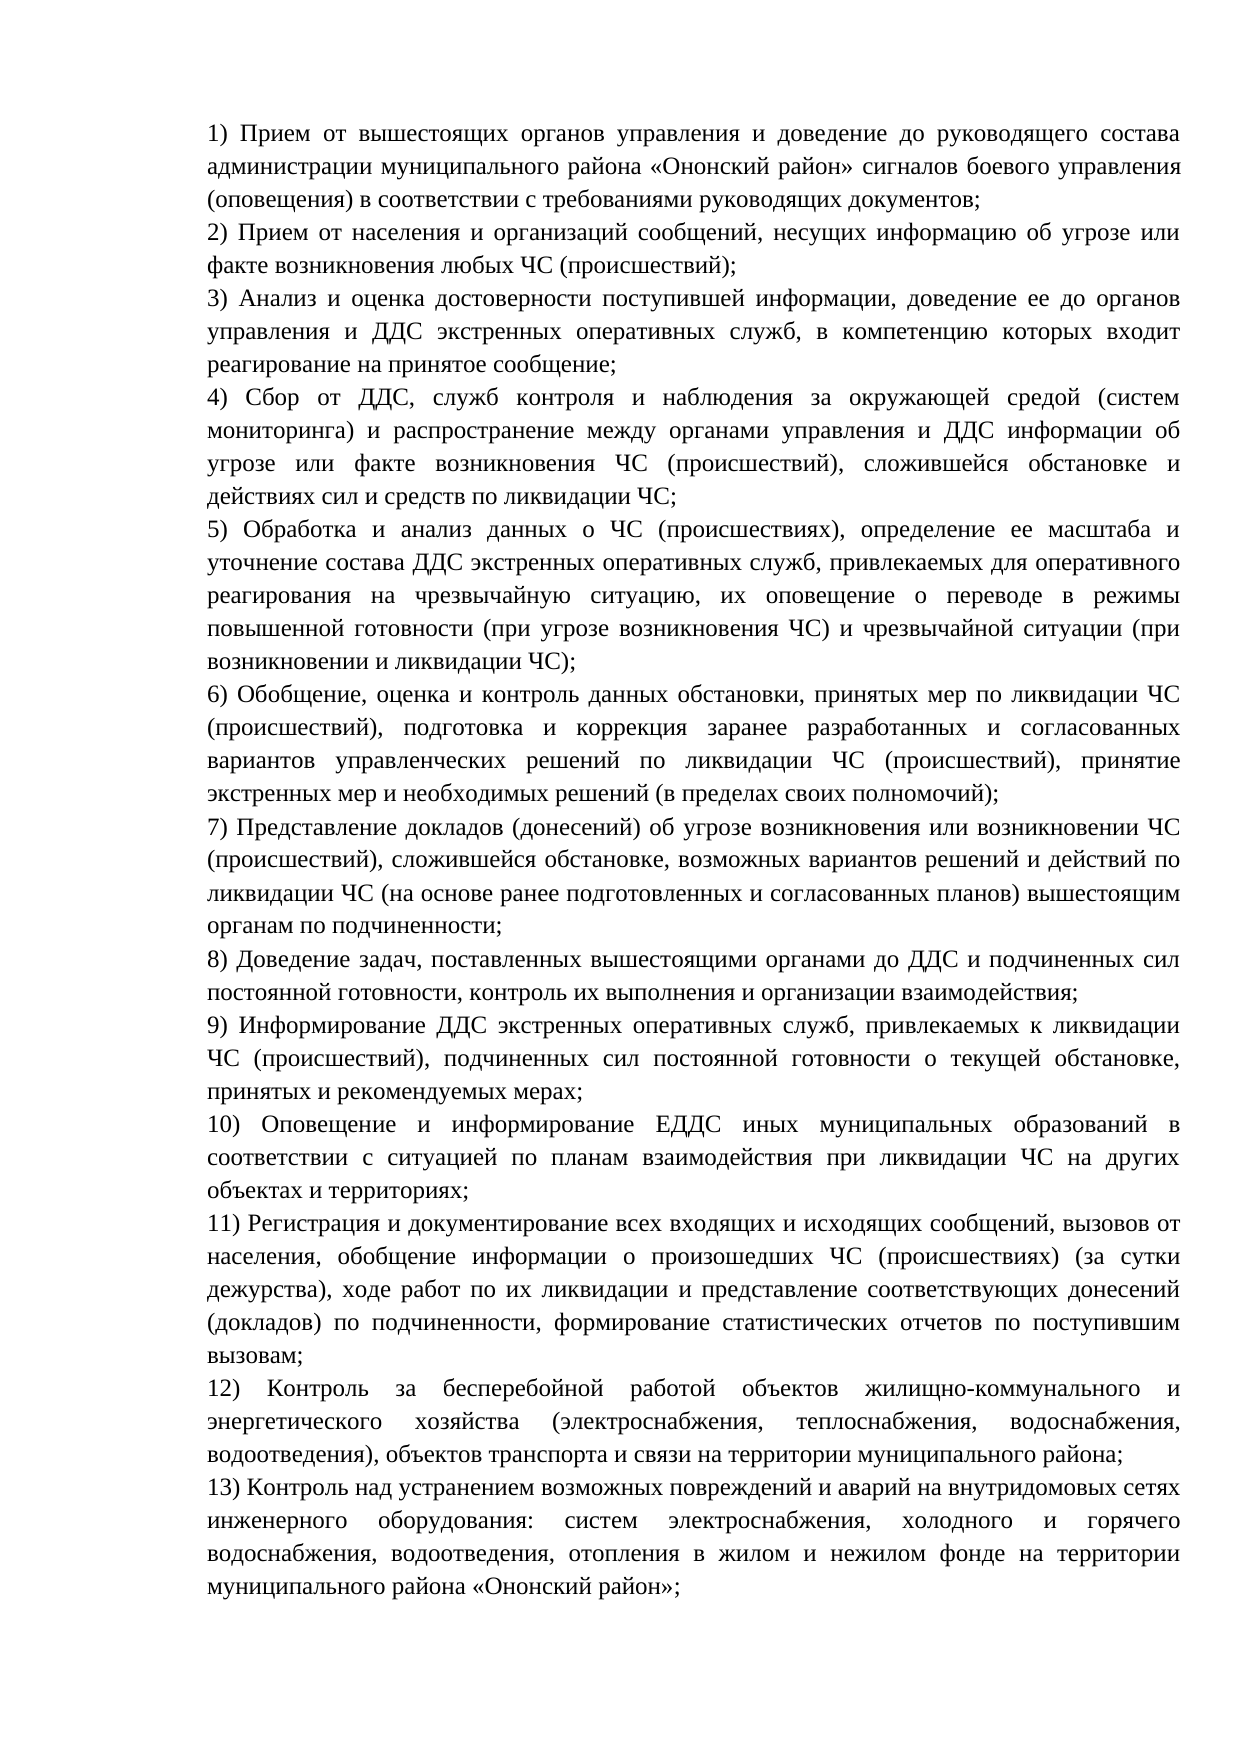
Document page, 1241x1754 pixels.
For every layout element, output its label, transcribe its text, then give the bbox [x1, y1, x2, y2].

text 1) Прием от вышестоящих органов управления и доведение до руководящего состава администрации муниципального района «Ононский район» сигналов боевого управления (оповещения) в соответствии с требованиями руководящих документов; [207, 118, 1181, 213]
text 12) Контроль за бесперебойной работой объектов жилищно-коммунального и энергетического хозяйства (электроснабжения, теплоснабжения, водоснабжения, водоотведения), объектов транспорта и связи на территории муниципального района; [207, 1373, 1181, 1468]
text 10) Оповещение и информирование ЕДДС иных муниципальных образований в соответствии с ситуацией по планам взаимодействия при ликвидации ЧС на других объектах и территориях; [207, 1109, 1181, 1203]
text 3) Анализ и оценка достоверности поступившей информации, доведение ее до органов управления и ДДС экстренных оперативных служб, в компетенцию которых входит реагирование на принятое сообщение; [207, 283, 1181, 378]
text 7) Представление докладов (донесений) об угрозе возникновения или возникновении ЧС (происшествий), сложившейся обстановке, возможных вариантов решений и действий по ликвидации ЧС (на основе ранее подготовленных и согласованных планов) вышестоящим органам по подчиненности; [207, 812, 1181, 939]
text 5) Обработка и анализ данных о ЧС (происшествиях), определение ее масштаба и уточнение состава ДДС экстренных оперативных служб, привлекаемых для оперативного реагирования на чрезвычайную ситуацию, их оповещение о переводе в режимы повышенной готовности (при угрозе возникновения ЧС) и чрезвычайной ситуации (при возникновении и ликвидации ЧС); [207, 514, 1181, 675]
text 2) Прием от населения и организаций сообщений, несущих информацию об угрозе или факте возникновения любых ЧС (происшествий); [207, 217, 1181, 279]
text 4) Сбор от ДДС, служб контроля и наблюдения за окружающей средой (систем мониторинга) и распространение между органами управления и ДДС информации об угрозе или факте возникновения ЧС (происшествий), сложившейся обстановке и действиях сил и средств по ликвидации ЧС; [207, 382, 1181, 510]
text 13) Контроль над устранением возможных повреждений и аварий на внутридомовых сетях инженерного оборудования: систем электроснабжения, холодного и горячего водоснабжения, водоотведения, отопления в жилом и нежилом фонде на территории муниципального района «Ононский район»; [207, 1472, 1181, 1600]
text 9) Информирование ДДС экстренных оперативных служб, привлекаемых к ликвидации ЧС (происшествий), подчиненных сил постоянной готовности о текущей обстановке, принятых и рекомендуемых мерах; [207, 1010, 1181, 1104]
text 11) Регистрация и документирование всех входящих и исходящих сообщений, вызовов от населения, обобщение информации о произошедших ЧС (происшествиях) (за сутки дежурства), ходе работ по их ликвидации и представление соответствующих донесений (докладов) по подчиненности, формирование статистических отчетов по поступившим вызовам; [207, 1208, 1181, 1369]
text 8) Доведение задач, поставленных вышестоящими органами до ДДС и подчиненных сил постоянной готовности, контроль их выполнения и организации взаимодействия; [207, 944, 1181, 1005]
text 6) Обобщение, оценка и контроль данных обстановки, принятых мер по ликвидации ЧС (происшествий), подготовка и коррекция заранее разработанных и согласованных вариантов управленческих решений по ликвидации ЧС (происшествий), принятие экстренных мер и необходимых решений (в пределах своих полномочий); [207, 679, 1181, 807]
